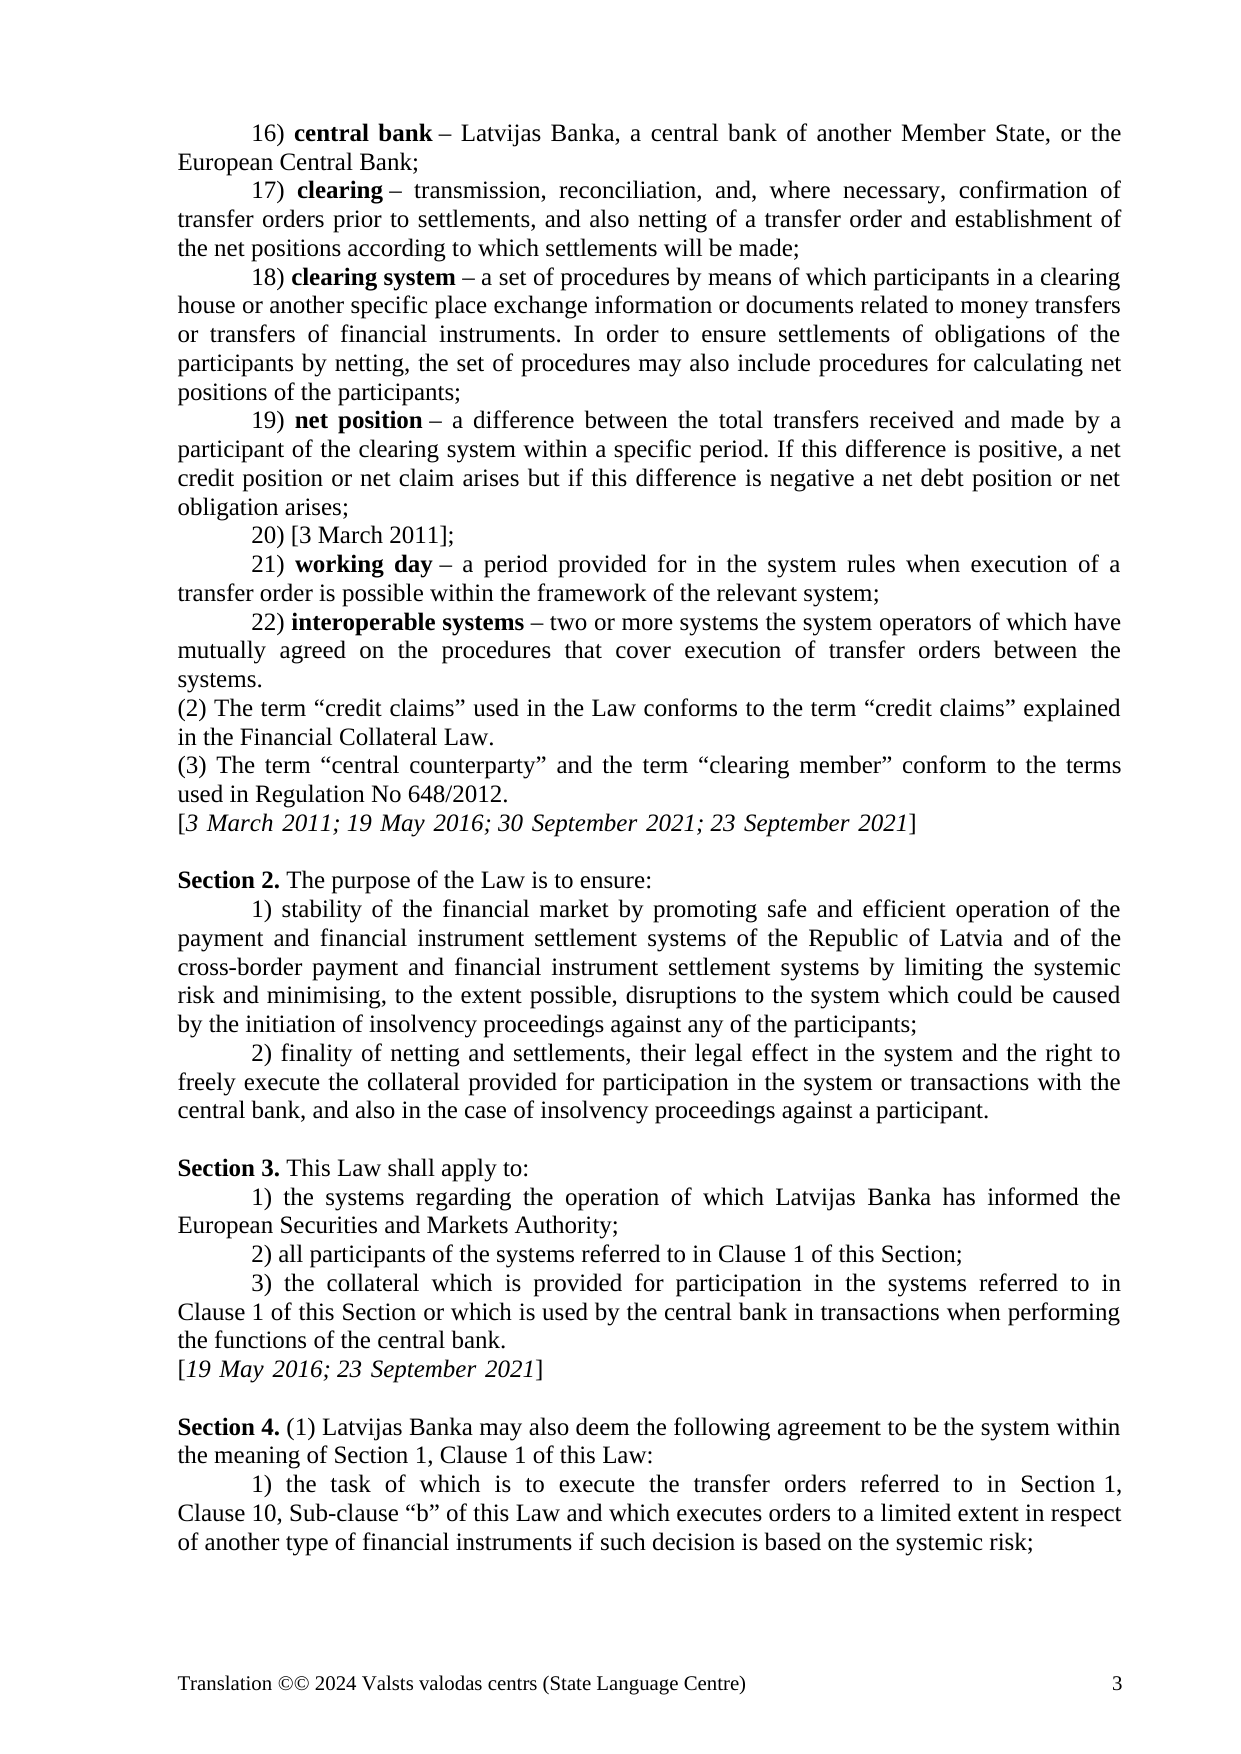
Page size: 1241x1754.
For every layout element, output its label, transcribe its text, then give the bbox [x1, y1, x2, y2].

text Section 4. (1) Latvijas Banka may also deem the following agreement to be the system within the meaning of Section 1, Clause 1 of this Law: [177, 1412, 1122, 1469]
text 16) central bank – Latvijas Banka, a central bank of another Member State, or the European Central Bank; [177, 118, 1122, 176]
text Section 2. The purpose of the Law is to ensure: [177, 866, 1122, 894]
text Section 3. This Law shall apply to: [177, 1153, 1122, 1182]
text [19 May 2016; 23 September 2021] [177, 1354, 1122, 1383]
text (3) The term “central counterparty” and the term “clearing member” conform to the terms used in Regulation No 648/2012. [177, 751, 1122, 808]
text 1) stability of the financial market by promoting safe and efficient operation of the payment and financial instrument settlement systems of the Republic of Latvia and of the cross-border payment and financial instrument settlement systems by limiting the systemic risk and minimising, to the extent possible, disruptions to the system which could be caused by the initiation of insolvency proceedings against any of the participants; [177, 894, 1122, 1038]
text [3 March 2011; 19 May 2016; 30 September 2021; 23 September 2021] [177, 808, 1122, 837]
text 18) clearing system – a set of procedures by means of which participants in a clearing house or another specific place exchange information or documents related to money transfers or transfers of financial instruments. In order to ensure settlements of obligations of the participants by netting, the set of procedures may also include procedures for calculating net positions of the participants; [177, 262, 1122, 406]
text 2) finality of netting and settlements, their legal effect in the system and the right to freely execute the collateral provided for participation in the system or transactions with the central bank, and also in the case of insolvency proceedings against a participant. [177, 1038, 1122, 1124]
text 1) the systems regarding the operation of which Latvijas Banka has informed the European Securities and Markets Authority; [177, 1182, 1122, 1239]
text 3) the collateral which is provided for participation in the systems referred to in Clause 1 of this Section or which is used by the central bank in transactions when performing the functions of the central bank. [177, 1268, 1122, 1354]
text 20) [3 March 2011]; [177, 521, 1122, 549]
text 19) net position – a difference between the total transfers received and made by a participant of the clearing system within a specific period. If this difference is positive, a net credit position or net claim arises but if this difference is negative a net debt position or net obligation arises; [177, 406, 1122, 521]
text 21) working day – a period provided for in the system rules when execution of a transfer order is possible within the framework of the relevant system; [177, 549, 1122, 607]
text 22) interoperable systems – two or more systems the system operators of which have mutually agreed on the procedures that cover execution of transfer orders between the systems. [177, 607, 1122, 693]
text 17) clearing – transmission, reconciliation, and, where necessary, confirmation of transfer orders prior to settlements, and also netting of a transfer order and establishment of the net positions according to which settlements will be made; [177, 176, 1122, 262]
text 1) the task of which is to execute the transfer orders referred to in Section 1, Clause 10, Sub-clause “b” of this Law and which executes orders to a limited extent in respect of another type of financial instruments if such decision is based on the systemic risk; [177, 1469, 1122, 1556]
text 2) all participants of the systems referred to in Clause 1 of this Section; [177, 1239, 1122, 1268]
text (2) The term “credit claims” used in the Law conforms to the term “credit claims” explained in the Financial Collateral Law. [177, 693, 1122, 751]
